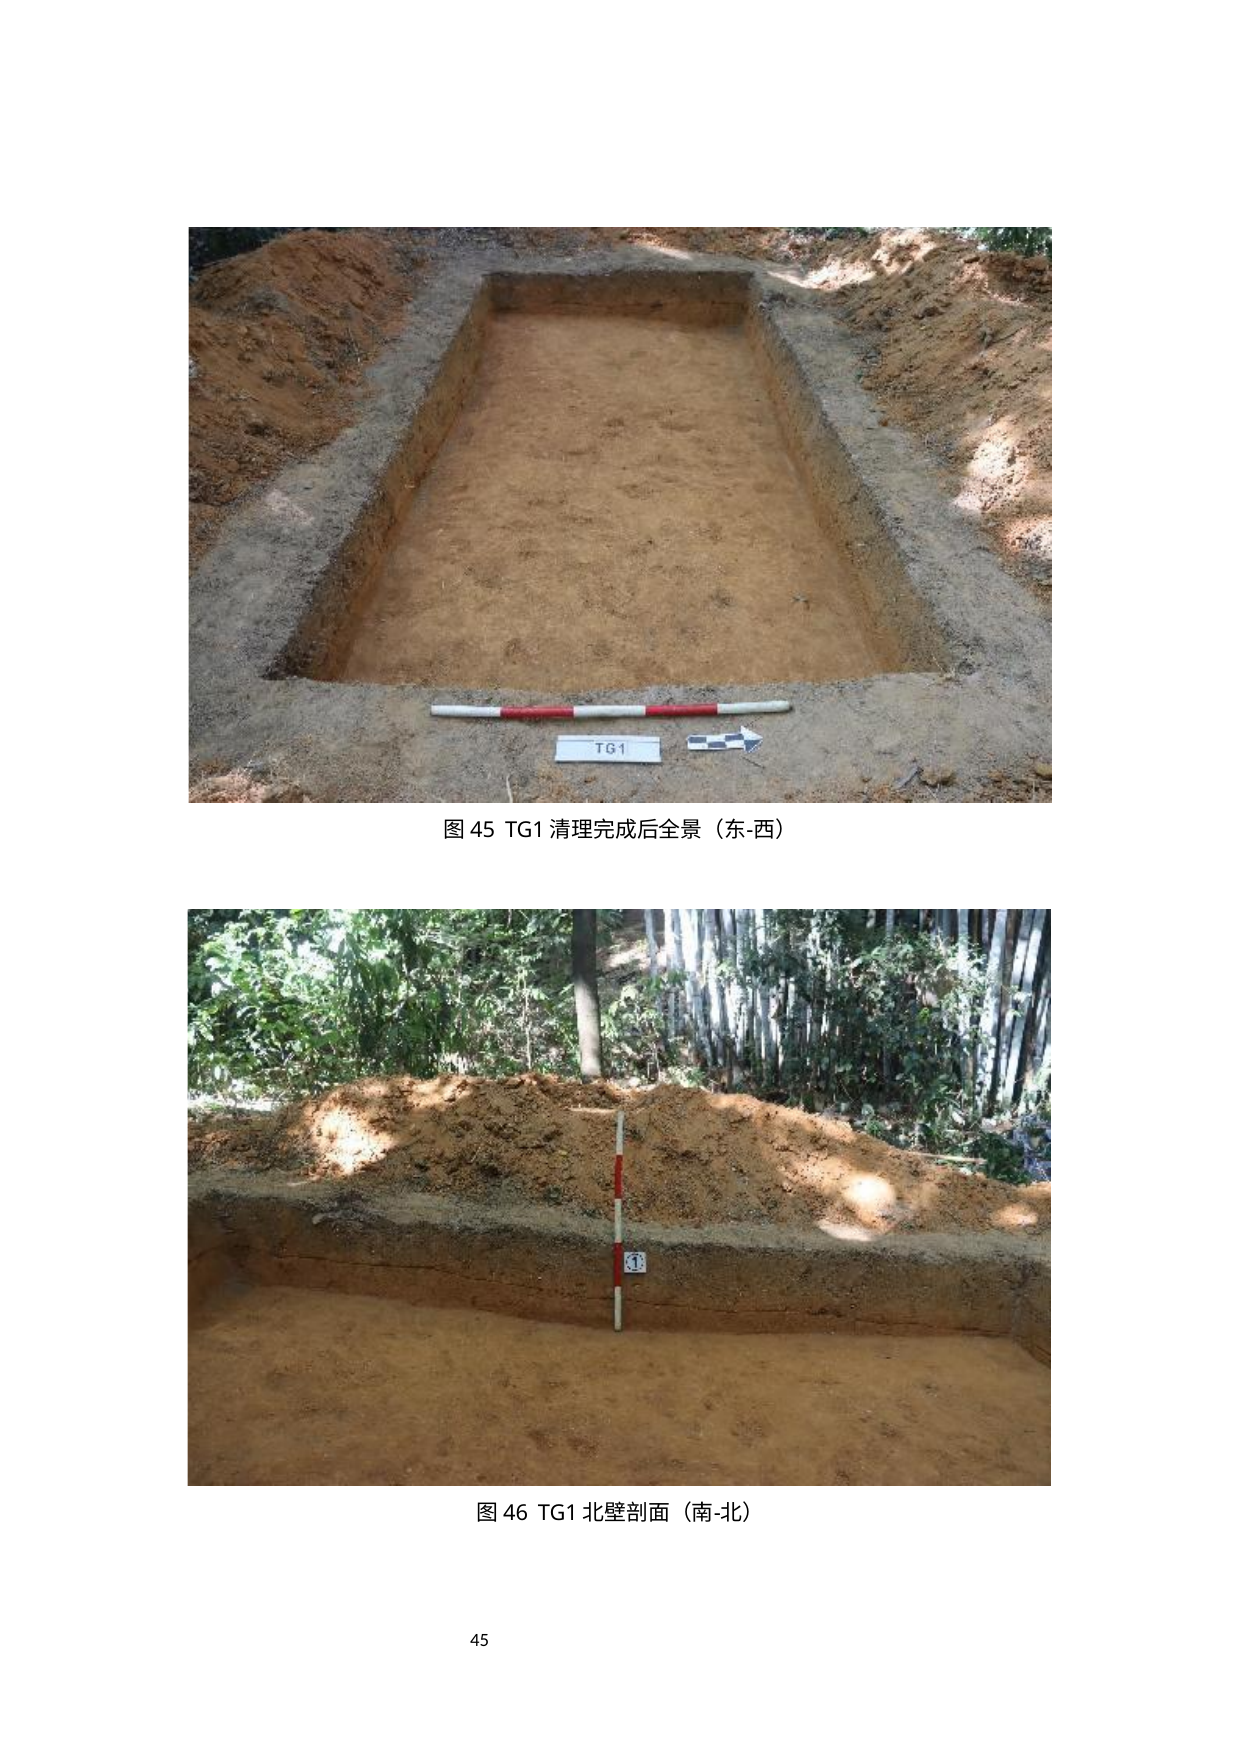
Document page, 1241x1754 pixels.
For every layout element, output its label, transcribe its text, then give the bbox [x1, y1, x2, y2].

text 图 46 TG1北壁剖面（南-北） [187, 1494, 1053, 1527]
text 图 45 TG1清理完成后全景（东-西） [187, 812, 1053, 844]
picture [187, 909, 1051, 1486]
picture [188, 227, 1052, 803]
